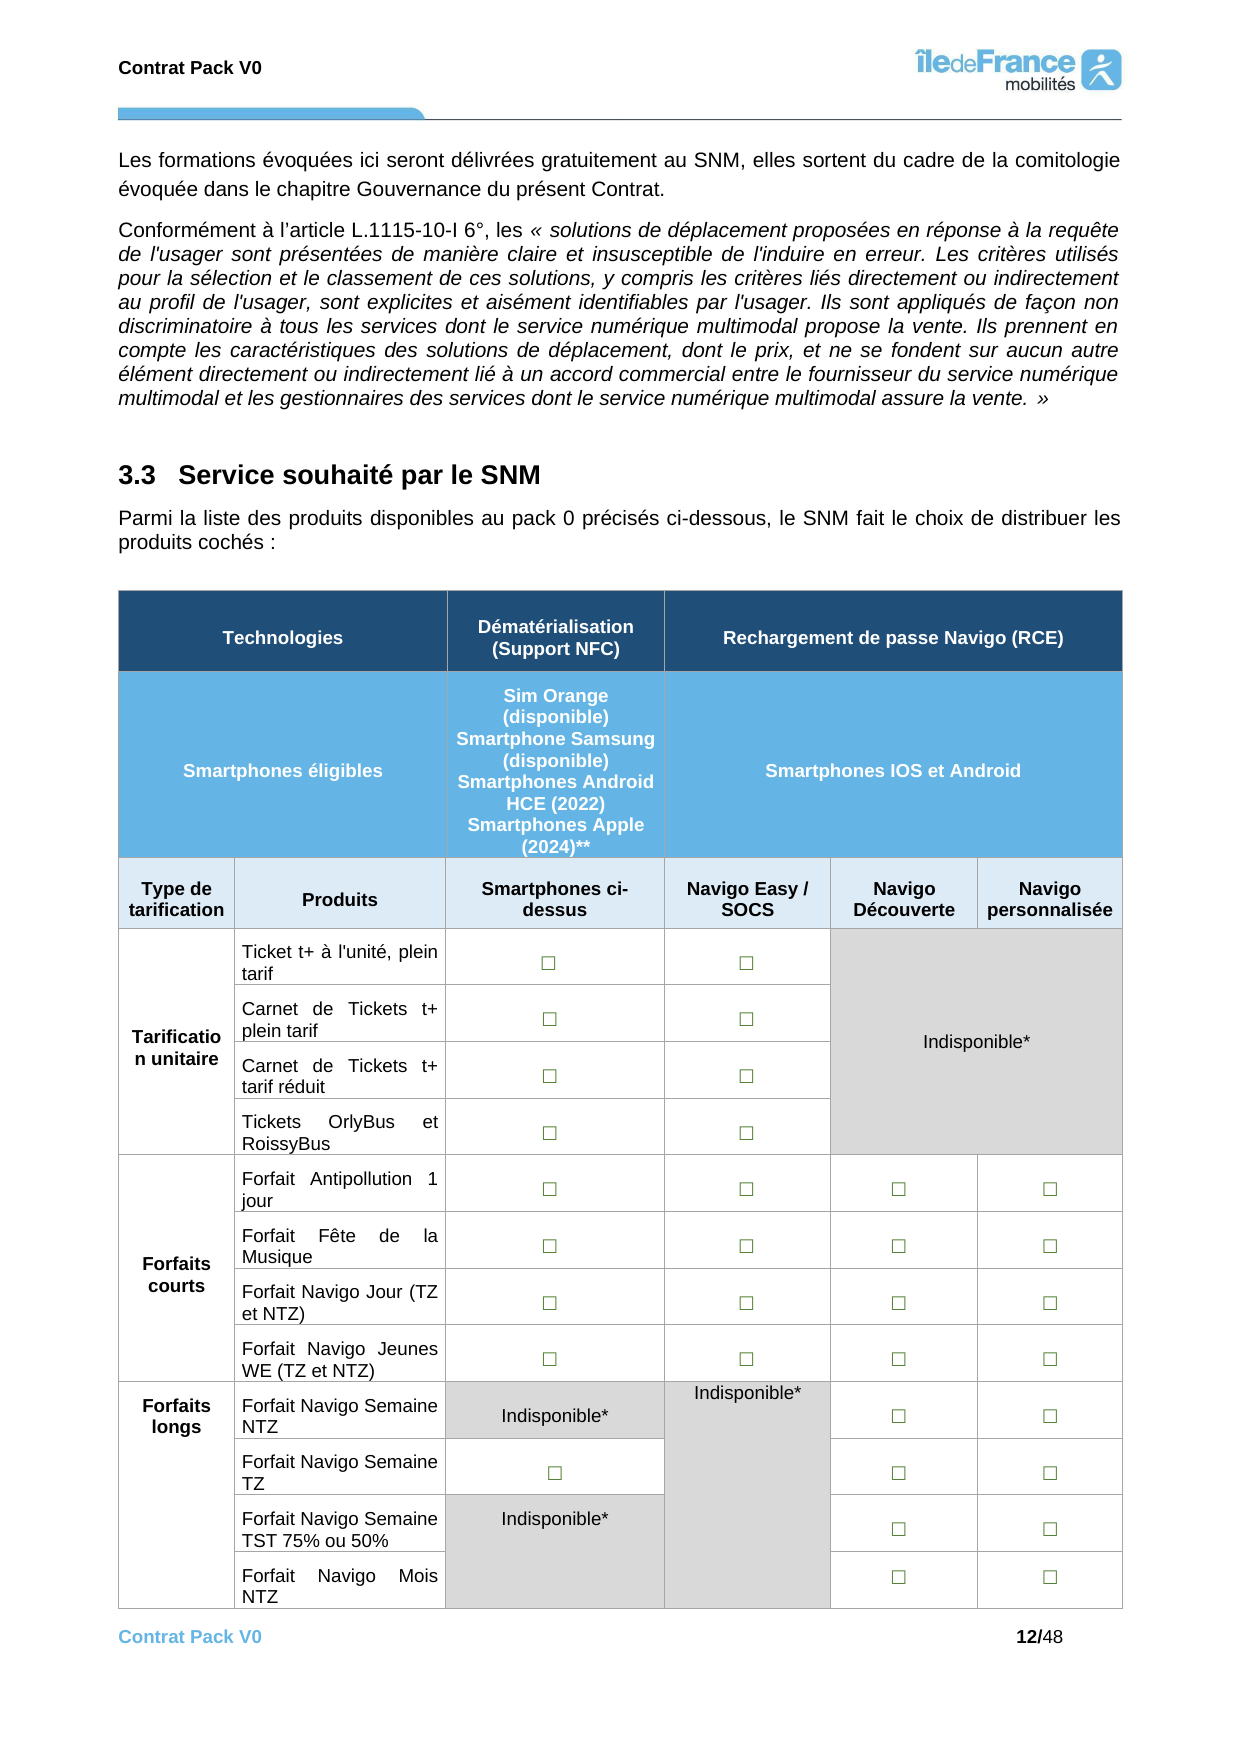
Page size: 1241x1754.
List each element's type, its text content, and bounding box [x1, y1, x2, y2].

table_cell ☐ [978, 1439, 1122, 1494]
table_cell ☐ [446, 1325, 664, 1381]
table_cell Forfait Navigo Semaine TST 75% ou 50% [235, 1495, 445, 1551]
table_cell ☐ [831, 1212, 977, 1268]
table_header Dématérialisation (Support NFC) [448, 591, 664, 671]
table_cell Indisponible* [446, 1495, 664, 1608]
table_cell ☐ [978, 1155, 1122, 1211]
table_cell Indisponible* [446, 1382, 664, 1438]
table_cell ☐ [978, 1552, 1122, 1608]
table_header Technologies [119, 591, 447, 671]
table_cell ☐ [978, 1269, 1122, 1324]
table_cell Forfait Fête de la Musique [235, 1212, 445, 1268]
table_cell ☐ [446, 1042, 664, 1098]
picture [0, 0, 1239, 121]
table_cell ☐ [831, 1155, 977, 1211]
table_cell Smartphones éligibles [119, 672, 447, 857]
table_cell ☐ [446, 1212, 664, 1268]
table_cell Navigo personnalisée [978, 858, 1122, 928]
table_cell Sim Orange (disponible) Smartphone Samsung (disponible) Smartphones Android HCE (2022) Smartphones Apple (2024)** [448, 672, 664, 857]
table_cell Produits [235, 858, 445, 928]
table_cell Type de tarification [119, 858, 234, 928]
table_cell ☐ [665, 985, 830, 1041]
table_cell Navigo Easy / SOCS [665, 858, 830, 928]
table_cell ☐ [446, 1155, 664, 1211]
table_cell ☐ [665, 1325, 830, 1381]
table_cell Forfait Navigo Jeunes WE (TZ et NTZ) [235, 1325, 445, 1381]
table_cell Indisponible* [665, 1382, 830, 1608]
table_cell ☐ [831, 1382, 977, 1438]
table_cell ☐ [665, 1212, 830, 1268]
table_cell ☐ [665, 1155, 830, 1211]
table_cell ☐ [446, 929, 664, 984]
text Conformément à l’article L.1115-10-I 6°, les « solutions de déplacement proposées en réponse à la requête de l'usager sont présentées de manière claire et insusceptible de l'induire en erreur. Les critères utilisés pour la sélection et le classement de ces solutions, y compris les critères liés directement ou indirectement au profil de l'usager, sont explicites et aisément identifiables par l'usager. Ils sont appliqués de façon non discriminatoire à tous les services dont le service numérique multimodal propose la vente. Ils prennent en compte les caractéristiques des solutions de déplacement, dont le prix, et ne se fondent sur aucun autre élément directement ou indirectement lié à un accord commercial entre le fournisseur du service numérique multimodal et les gestionnaires des services dont le service numérique multimodal assure la vente. » [118, 218, 1122, 409]
table_cell ☐ [831, 1325, 977, 1381]
table_cell Forfait Antipollution 1 jour [235, 1155, 445, 1211]
table_cell ☐ [831, 1495, 977, 1551]
table_cell Indisponible* [831, 929, 1122, 1154]
table_cell ☐ [446, 985, 664, 1041]
table_cell ☐ [978, 1212, 1122, 1268]
table_cell Forfait Navigo Semaine TZ [235, 1439, 445, 1494]
table_cell ☐ [446, 1269, 664, 1324]
table_cell Forfaits courts [119, 1155, 234, 1381]
table_cell ☐ [978, 1495, 1122, 1551]
table_cell Ticket t+ à l'unité, plein tarif [235, 929, 445, 984]
table_cell ☐ [446, 1439, 664, 1494]
table_cell Forfaits longs [119, 1382, 234, 1608]
table_header Rechargement de passe Navigo (RCE) [665, 591, 1122, 671]
table_cell Forfait Navigo Jour (TZ et NTZ) [235, 1269, 445, 1324]
table_cell Smartphones ci-dessus [446, 858, 664, 928]
text Les formations évoquées ici seront délivrées gratuitement au SNM, elles sortent du cadre de la comitologie évoquée dans le chapitre Gouvernance du présent Contrat. [118, 148, 1122, 200]
text Parmi la liste des produits disponibles au pack 0 précisés ci-dessous, le SNM fait le choix de distribuer les produits cochés : [118, 506, 1122, 553]
table_cell ☐ [665, 1269, 830, 1324]
table_cell Carnet de Tickets t+ plein tarif [235, 985, 445, 1041]
table_cell Navigo Découverte [831, 858, 977, 928]
table_cell ☐ [665, 1042, 830, 1098]
table_cell ☐ [978, 1382, 1122, 1438]
table_cell ☐ [446, 1099, 664, 1154]
table_cell Tarification unitaire [119, 929, 234, 1154]
table_cell ☐ [665, 1099, 830, 1154]
subtitle Service souhaité par le SNM [118, 459, 1122, 491]
table_cell ☐ [831, 1439, 977, 1494]
table_cell Tickets OrlyBus et RoissyBus [235, 1099, 445, 1154]
table_cell ☐ [978, 1325, 1122, 1381]
table_cell Forfait Navigo Mois NTZ [235, 1552, 445, 1608]
table_cell ☐ [831, 1552, 977, 1608]
table_cell Smartphones IOS et Android [665, 672, 1122, 857]
table_cell ☐ [665, 929, 830, 984]
table_cell Forfait Navigo Semaine NTZ [235, 1382, 445, 1438]
table_cell Carnet de Tickets t+ tarif réduit [235, 1042, 445, 1098]
table_cell ☐ [831, 1269, 977, 1324]
